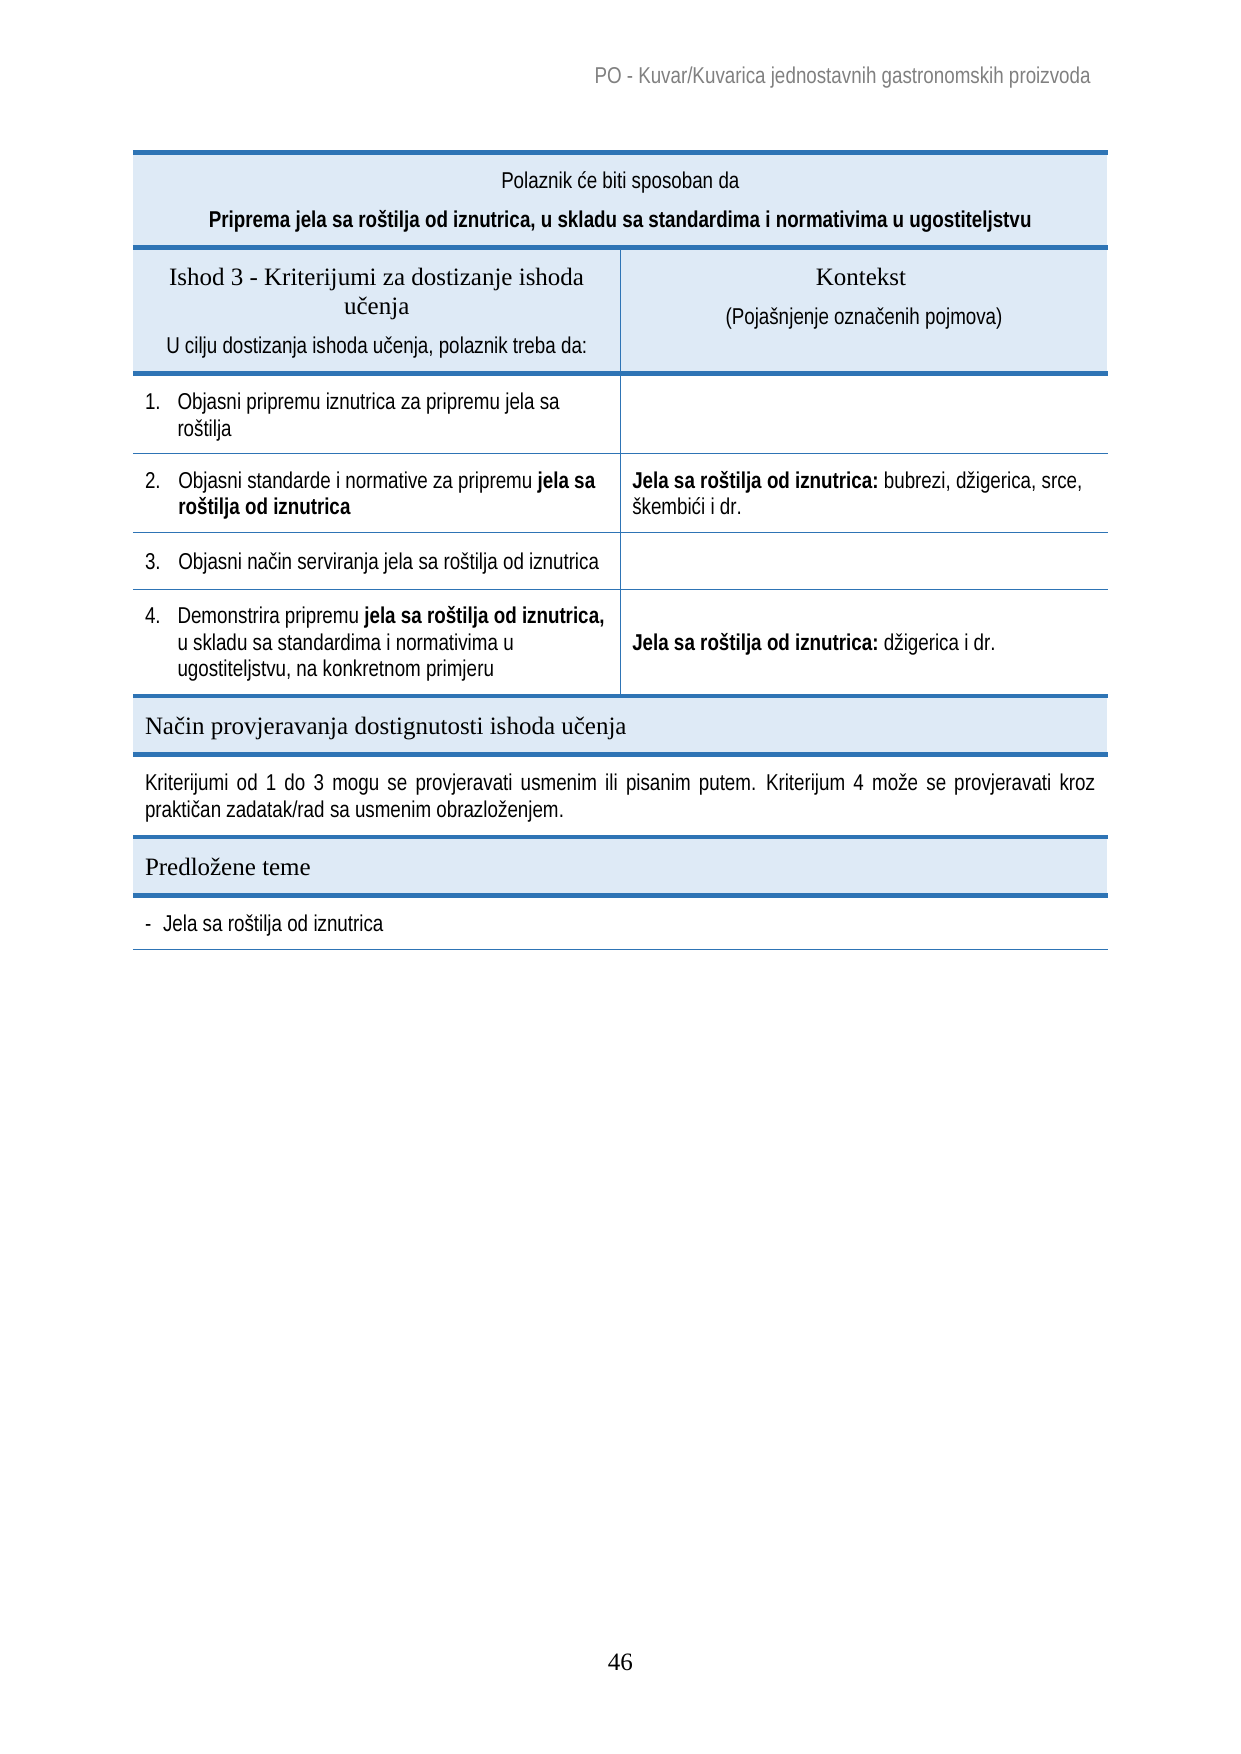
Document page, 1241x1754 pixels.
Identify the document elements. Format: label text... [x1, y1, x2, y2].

table_cell Jela sa roštilja od iznutrica: bubrezi, džigerica, srce, škembići i dr. [621, 454, 1107, 532]
table_cell [621, 250, 1107, 371]
table_cell Objasni pripremu iznutrica za pripremu jela sa roštilja [133, 376, 620, 453]
table_cell Kriterijumi od 1 do 3 mogu se provjeravati usmenim ili pisanim putem. Kriterijum 4 može se provjeravati kroz praktičan zadatak/rad sa usmenim obrazloženjem. [133, 757, 1107, 834]
table_cell Objasni način serviranja jela sa roštilja od iznutrica [133, 533, 620, 588]
table_cell Jela sa roštilja od iznutrica [133, 898, 1107, 949]
table_cell Jela sa roštilja od iznutrica: džigerica i dr. [621, 590, 1107, 694]
table_cell Demonstrira pripremu jela sa roštilja od iznutrica, u skladu sa standardima i normativima u ugostiteljstvu, na konkretnom primjeru [133, 590, 620, 694]
table_cell [133, 250, 620, 371]
table_cell [621, 533, 1107, 588]
table_header Priprema jela sa roštilja od iznutrica, u skladu sa standardima i normativima u ugostiteljstvu [133, 155, 1107, 245]
table_cell [133, 698, 1107, 752]
table_cell Objasni standarde i normative za pripremu jela sa roštilja od iznutrica [133, 454, 620, 532]
table_cell [133, 839, 1107, 893]
table_cell [621, 376, 1107, 453]
